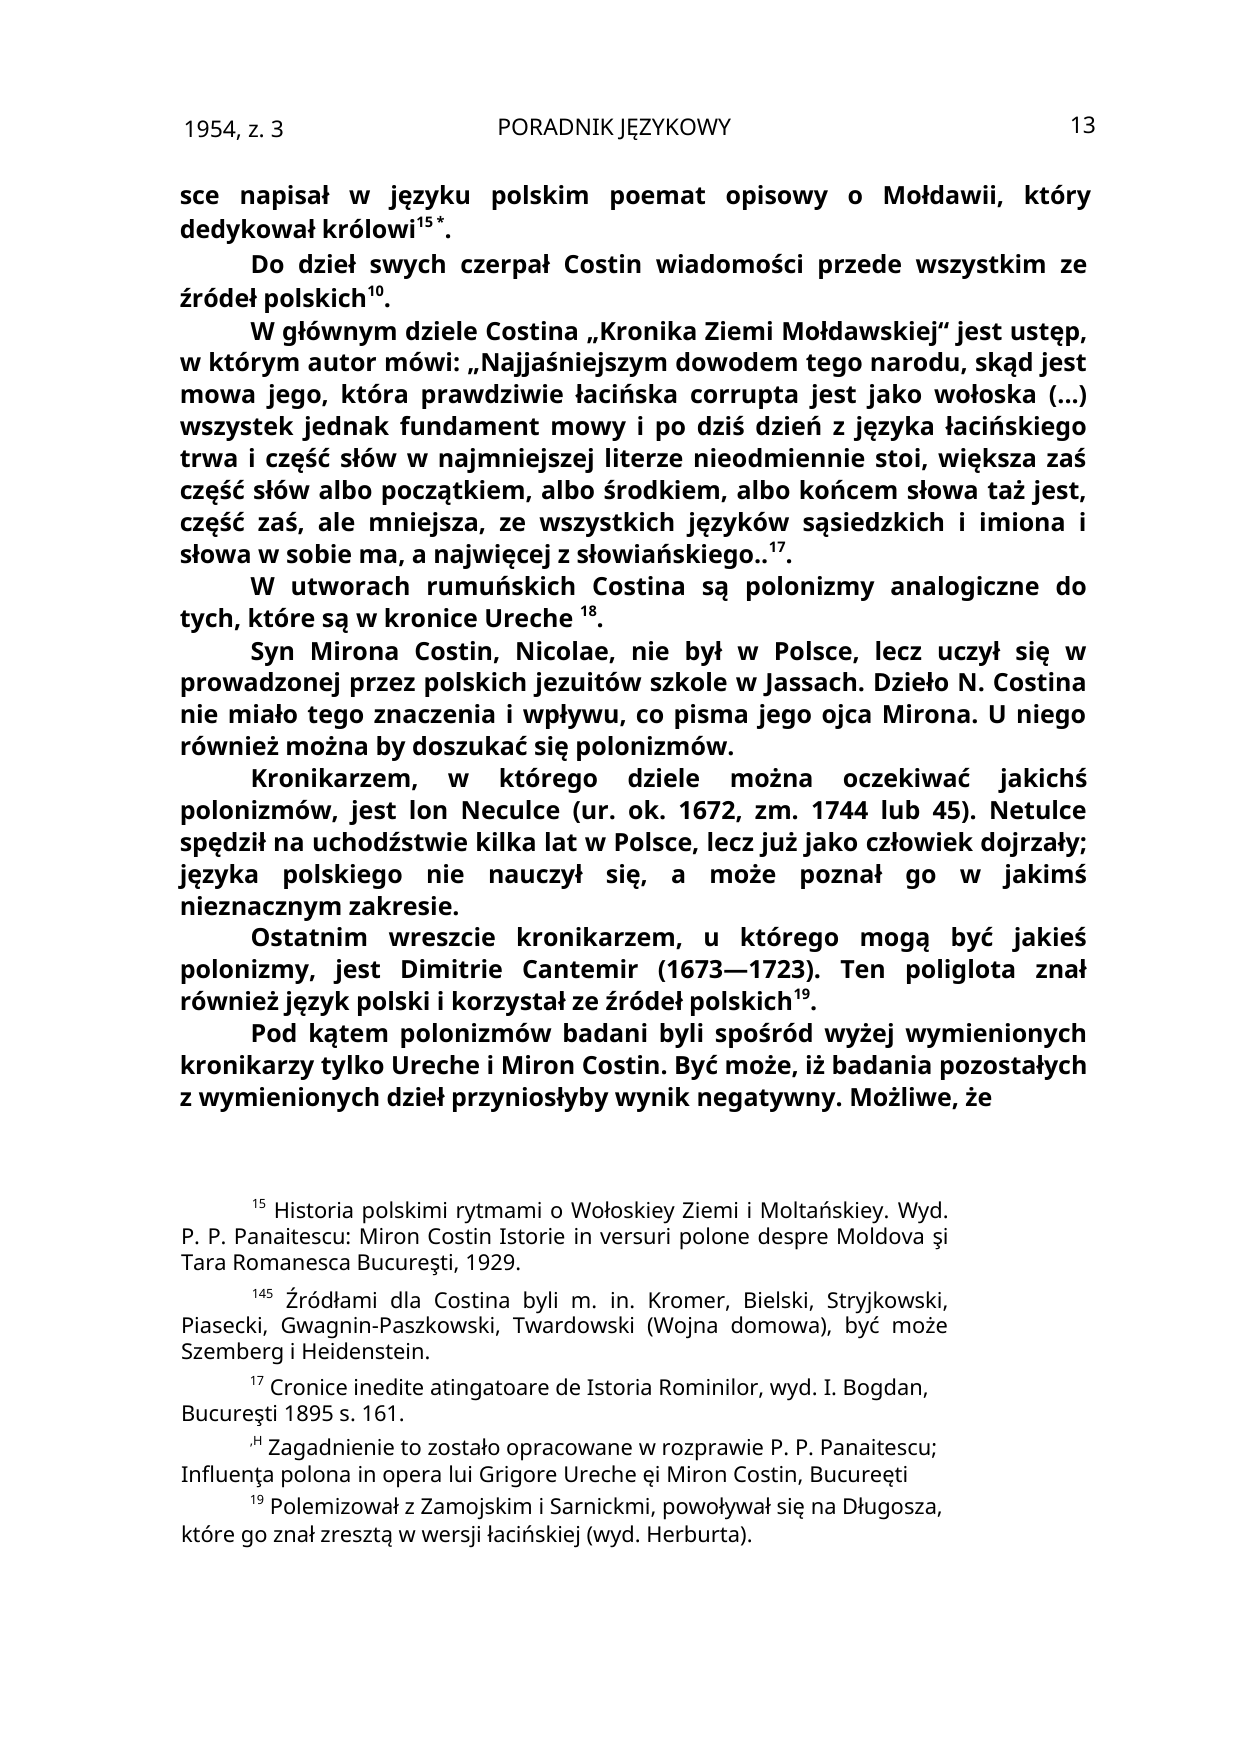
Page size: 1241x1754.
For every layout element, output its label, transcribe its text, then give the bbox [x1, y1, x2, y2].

text Pod kątem polonizmów badani byli spośród wyżej wymienionych kronikarzy tylko Ureche i Miron Costin. Być może, iż badania pozostałych z wymienionych dzieł przyniosłyby wynik negatywny. Możliwe, że [179, 1017, 1088, 1113]
text 145 Źródłami dla Costina byli m. in. Kromer, Bielski, Stryjkowski, Piasecki, Gwagnin-Paszkowski, Twardowski (Wojna domowa), być może Szemberg i Heidenstein. [181, 1288, 948, 1364]
text 1954, z. 3 [183, 119, 284, 142]
text sce napisał w języku polskim poemat opisowy o Mołdawii, który dedykował królowi15 *. [179, 177, 1092, 246]
text PORADNIK JĘZYKOWY [497, 117, 731, 140]
text Kronikarzem, w którego dziele można oczekiwać jakichś polonizmów, jest lon Neculce (ur. ok. 1672, zm. 1744 lub 45). Netulce spędził na uchodźstwie kilka lat w Polsce, lecz już jako człowiek dojrzały; języka polskiego nie nauczył się, a może poznał go w jakimś nieznacznym zakresie. [179, 762, 1088, 921]
text 19 Polemizował z Zamojskim i Sarnickmi, powoływał się na Długosza, które go znał zresztą w wersji łacińskiej (wyd. Herburta). [181, 1492, 948, 1547]
text Ostatnim wreszcie kronikarzem, u którego mogą być jakieś polonizmy, jest Dimitrie Cantemir (1673—1723). Ten poliglota znał również język polski i korzystał ze źródeł polskich19. [179, 921, 1088, 1017]
text 13 [1069, 115, 1096, 138]
text ,H Zagadnienie to zostało opracowane w rozprawie P. P. Panaitescu; Influenţa polona in opera lui Grigore Ureche ęi Miron Costin, Bucureęti 1925. [181, 1434, 948, 1487]
text Do dzieł swych czerpał Costin wiadomości przede wszystkim ze źródeł polskich10. [179, 246, 1088, 314]
text Syn Mirona Costin, Nicolae, nie był w Polsce, lecz uczył się w prowadzonej przez polskich jezuitów szkole w Jassach. Dzieło N. Costina nie miało tego znaczenia i wpływu, co pisma jego ojca Mirona. U niego również można by doszukać się polonizmów. [179, 634, 1088, 762]
text W głównym dziele Costina „Kronika Ziemi Mołdawskiej“ jest ustęp, w którym autor mówi: „Najjaśniejszym dowodem tego narodu, skąd jest mowa jego, która prawdziwie łacińska corrupta jest jako wołoska (...) wszystek jednak fundament mowy i po dziś dzień z języka łacińskiego trwa i część słów w najmniejszej literze nieodmiennie stoi, większa zaś część słów albo początkiem, albo środkiem, albo końcem słowa taż jest, część zaś, ale mniejsza, ze wszystkich języków sąsiedzkich i imiona i słowa w sobie ma, a najwięcej z słowiańskiego..17. [179, 314, 1088, 569]
text 17 Cronice inedite atingatoare de Istoria Rominilor, wyd. I. Bogdan, Bucureşti 1895 s. 161. [181, 1375, 948, 1426]
text 15 Historia polskimi rytmami o Wołoskiey Ziemi i Moltańskiey. Wyd. P. P. Panaitescu: Miron Costin Istorie in versuri polone despre Moldova şi Tara Romanesca Bucureşti, 1929. [181, 1198, 948, 1275]
text W utworach rumuńskich Costina są polonizmy analogiczne do tych, które są w kronice Ureche 18. [179, 569, 1088, 634]
